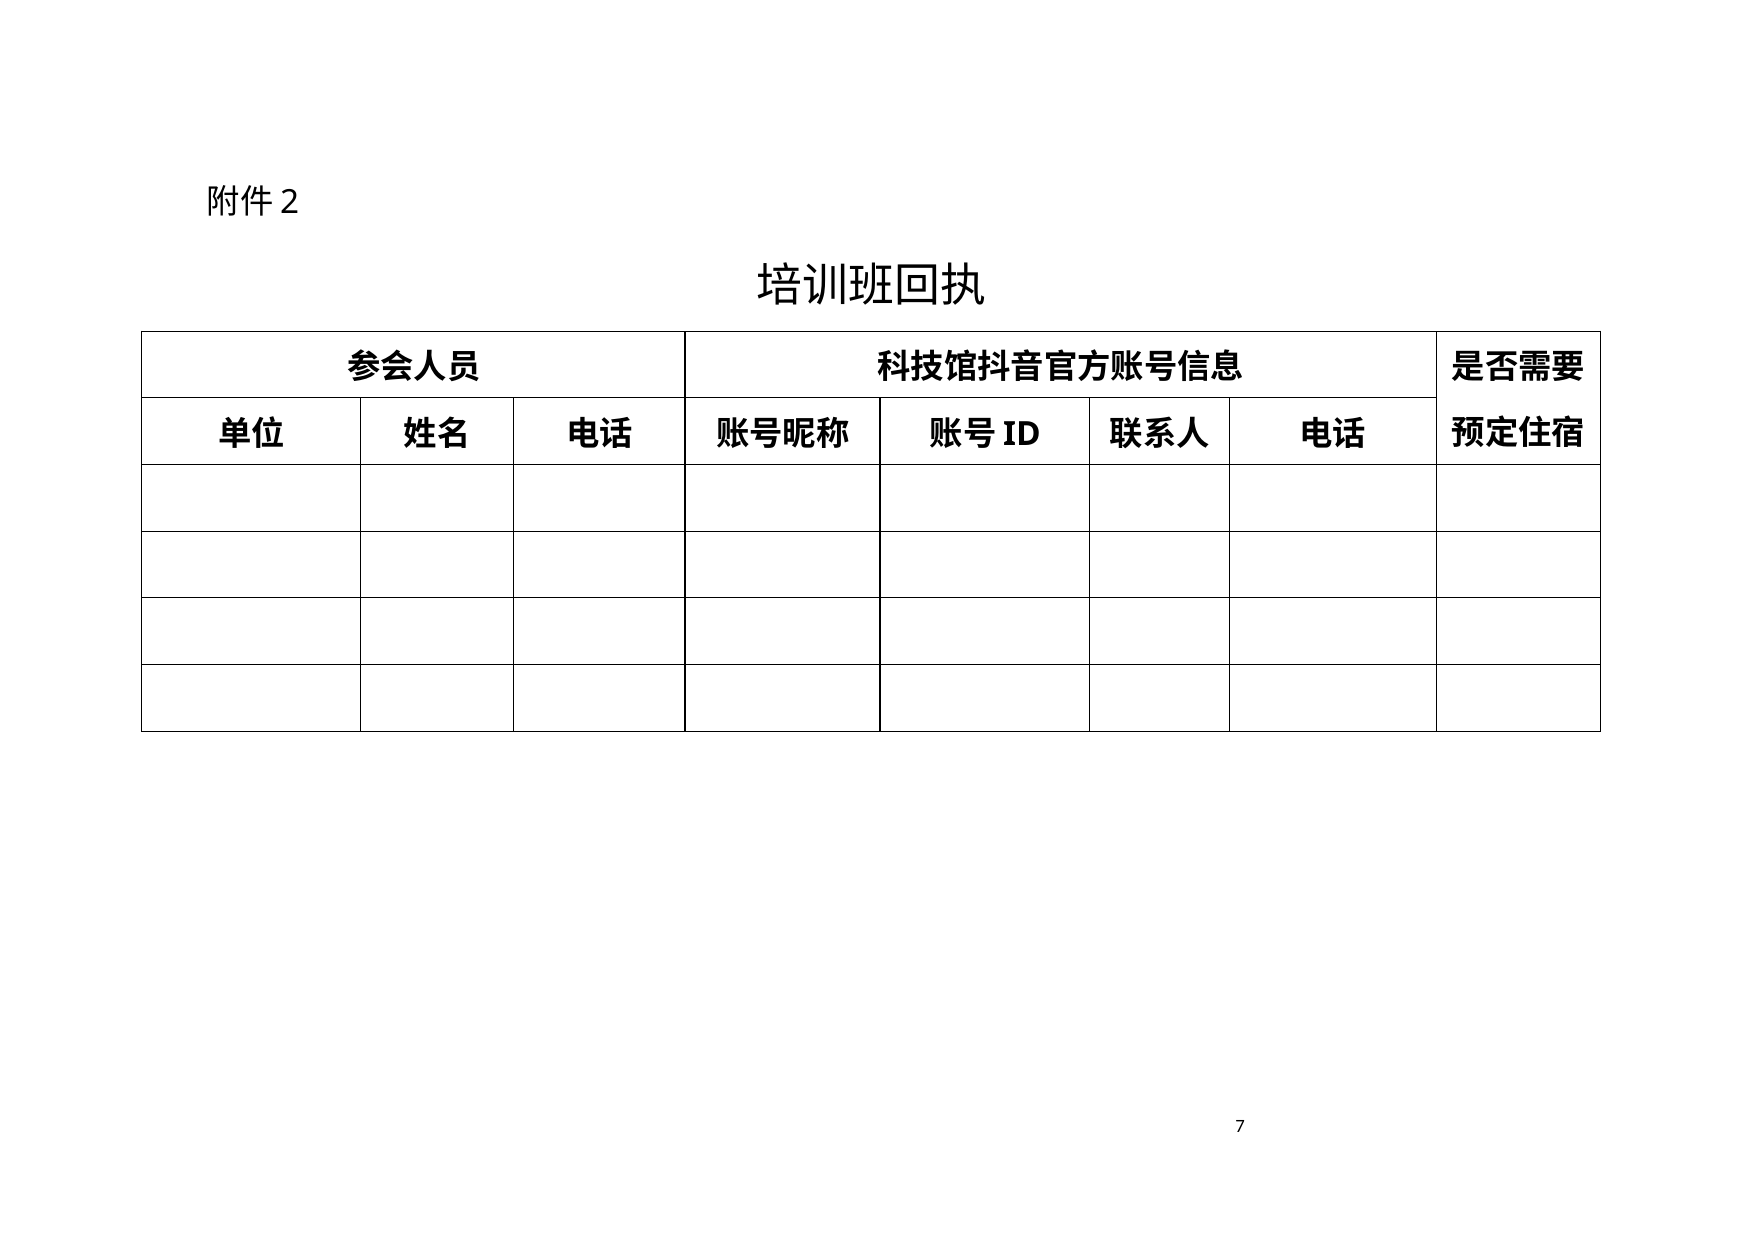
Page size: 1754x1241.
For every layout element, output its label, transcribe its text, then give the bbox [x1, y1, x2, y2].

table_cell [361, 665, 513, 731]
table_header 参会人员 [142, 332, 684, 397]
table_cell [1230, 598, 1436, 664]
table_cell [361, 465, 513, 531]
table_cell [1230, 665, 1436, 731]
table_cell [1437, 598, 1600, 664]
table_cell [881, 665, 1089, 731]
text 培训班回执 [207, 232, 1535, 331]
table_cell [1090, 665, 1229, 731]
table_cell [1230, 465, 1436, 531]
table_cell [1090, 532, 1229, 597]
table_cell [514, 665, 684, 731]
table_cell [1090, 465, 1229, 531]
table_cell [1437, 532, 1600, 597]
table_header 是否需要 预定住宿 [1437, 332, 1600, 464]
table_cell 账号昵称 [686, 398, 879, 464]
table_header 科技馆抖音官方账号信息 [686, 332, 1436, 397]
table_cell [1437, 665, 1600, 731]
table_cell [881, 465, 1089, 531]
table_cell [142, 598, 360, 664]
table_cell 单位 [142, 398, 360, 464]
table_cell [1090, 598, 1229, 664]
text 附件2 [207, 167, 1535, 232]
table_cell 电话 [514, 398, 684, 464]
table_cell [881, 532, 1089, 597]
table_cell [142, 665, 360, 731]
table_cell [686, 665, 879, 731]
table_cell 账号ID [881, 398, 1089, 464]
table_cell [1230, 532, 1436, 597]
table_cell [361, 598, 513, 664]
table_cell [686, 465, 879, 531]
table_cell [881, 598, 1089, 664]
table_cell [514, 465, 684, 531]
table_cell 联系人 [1090, 398, 1229, 464]
table_cell [361, 532, 513, 597]
table_cell [1437, 465, 1600, 531]
table_cell 电话 [1230, 398, 1436, 464]
table_cell [686, 598, 879, 664]
table_cell [142, 465, 360, 531]
table_cell 姓名 [361, 398, 513, 464]
table_cell [686, 532, 879, 597]
table_cell [514, 598, 684, 664]
table_cell [514, 532, 684, 597]
table_cell [142, 532, 360, 597]
